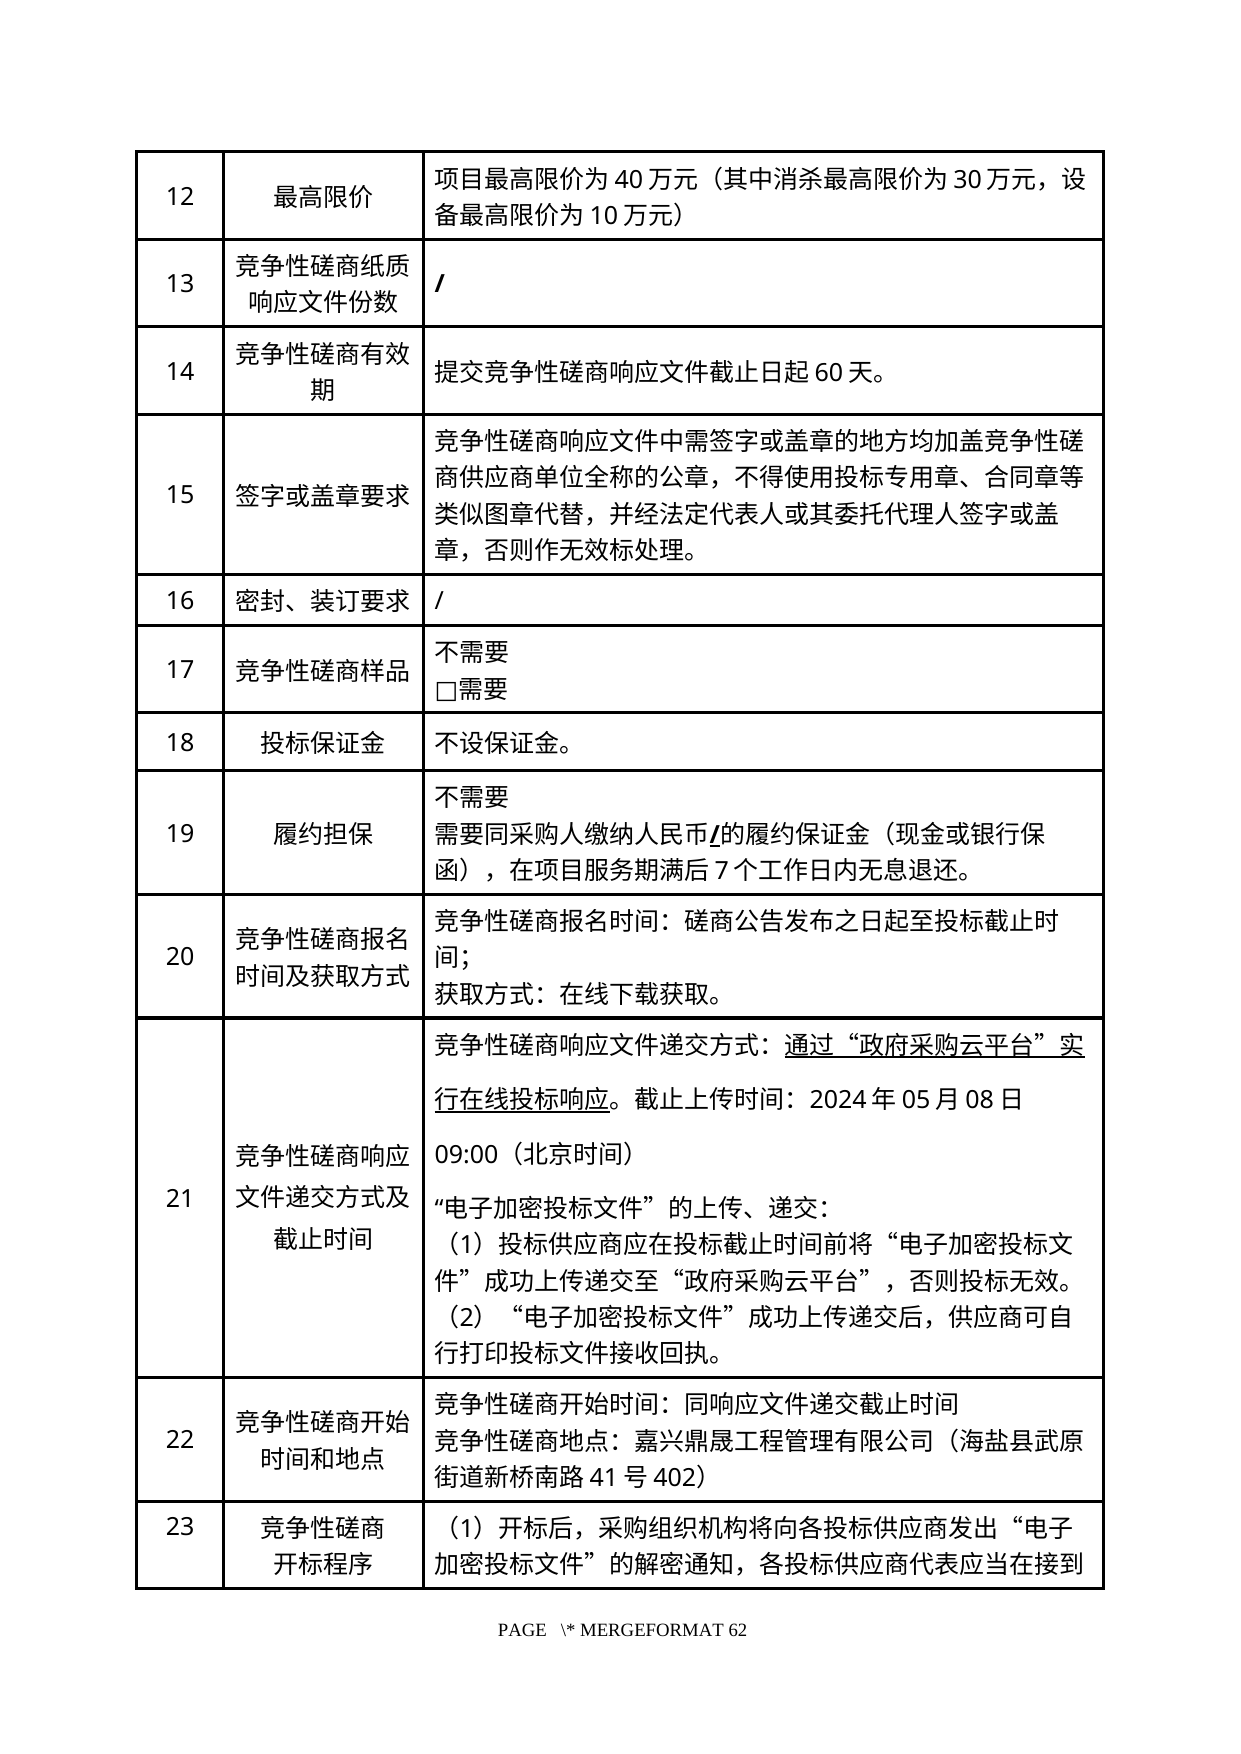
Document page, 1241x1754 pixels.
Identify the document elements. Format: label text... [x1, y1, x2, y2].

table_cell 竞争性磋商响应文件递交方式：通过“政府采购云平台”实行在线投标响应。截止上传时间：2024年05月08日 09:00（北京时间） “电子加密投标文件”的上传、递交： （1）投标供应商应在投标截止时间前将“电子加密投标文件”成功上传递交至“政府采购云平台”，否则投标无效。 （2）“电子加密投标文件”成功上传递交后，供应商可自行打印投标文件接收回执。 [425, 1020, 1102, 1376]
table_cell 13 [138, 241, 222, 325]
table_cell 19 [138, 772, 222, 893]
table_cell 签字或盖章要求 [225, 416, 422, 572]
table_cell 提交竞争性磋商响应文件截止日起60天。 [425, 328, 1102, 412]
table_cell 14 [138, 328, 222, 412]
table_cell / [425, 576, 1102, 624]
table_cell 投标保证金 [225, 714, 422, 769]
table_cell 竞争性磋商样品 [225, 627, 422, 711]
table_cell 履约担保 [225, 772, 422, 893]
table_cell 竞争性磋商响应文件递交方式及截止时间 [225, 1020, 422, 1376]
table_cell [425, 1503, 1102, 1587]
table_cell 竞争性磋商开始时间和地点 [225, 1379, 422, 1499]
table_cell 竞争性磋商纸质响应文件份数 [225, 241, 422, 325]
table_cell / [425, 241, 1102, 325]
table_cell 密封、装订要求 [225, 576, 422, 624]
table_cell 18 [138, 714, 222, 769]
table_cell 竞争性磋商响应文件中需签字或盖章的地方均加盖竞争性磋商供应商单位全称的公章，不得使用投标专用章、合同章等类似图章代替，并经法定代表人或其委托代理人签字或盖章，否则作无效标处理。 [425, 416, 1102, 572]
table_cell 16 [138, 576, 222, 624]
table_cell 竞争性磋商 开标程序 [225, 1503, 422, 1587]
table_cell 竞争性磋商报名时间及获取方式 [225, 896, 422, 1016]
table_cell 最高限价 [225, 153, 422, 237]
table_cell 12 [138, 153, 222, 237]
table_cell 21 [138, 1020, 222, 1376]
table_cell 17 [138, 627, 222, 711]
table_cell 项目最高限价为40万元（其中消杀最高限价为30万元，设备最高限价为10万元） [425, 153, 1102, 237]
table_cell 不需要 需要同采购人缴纳人民币/的履约保证金（现金或银行保函），在项目服务期满后7个工作日内无息退还。 [425, 772, 1102, 893]
table_cell 20 [138, 896, 222, 1016]
table_cell 不需要 □需要 [425, 627, 1102, 711]
table_cell 23 [138, 1503, 222, 1587]
table_cell 竞争性磋商有效期 [225, 328, 422, 412]
table_cell 22 [138, 1379, 222, 1499]
table_cell 15 [138, 416, 222, 572]
table_cell 竞争性磋商报名时间：磋商公告发布之日起至投标截止时间； 获取方式：在线下载获取。 [425, 896, 1102, 1016]
table_cell 竞争性磋商开始时间：同响应文件递交截止时间 竞争性磋商地点：嘉兴鼎晟工程管理有限公司（海盐县武原街道新桥南路41号402） [425, 1379, 1102, 1499]
table_cell 不设保证金。 [425, 714, 1102, 769]
